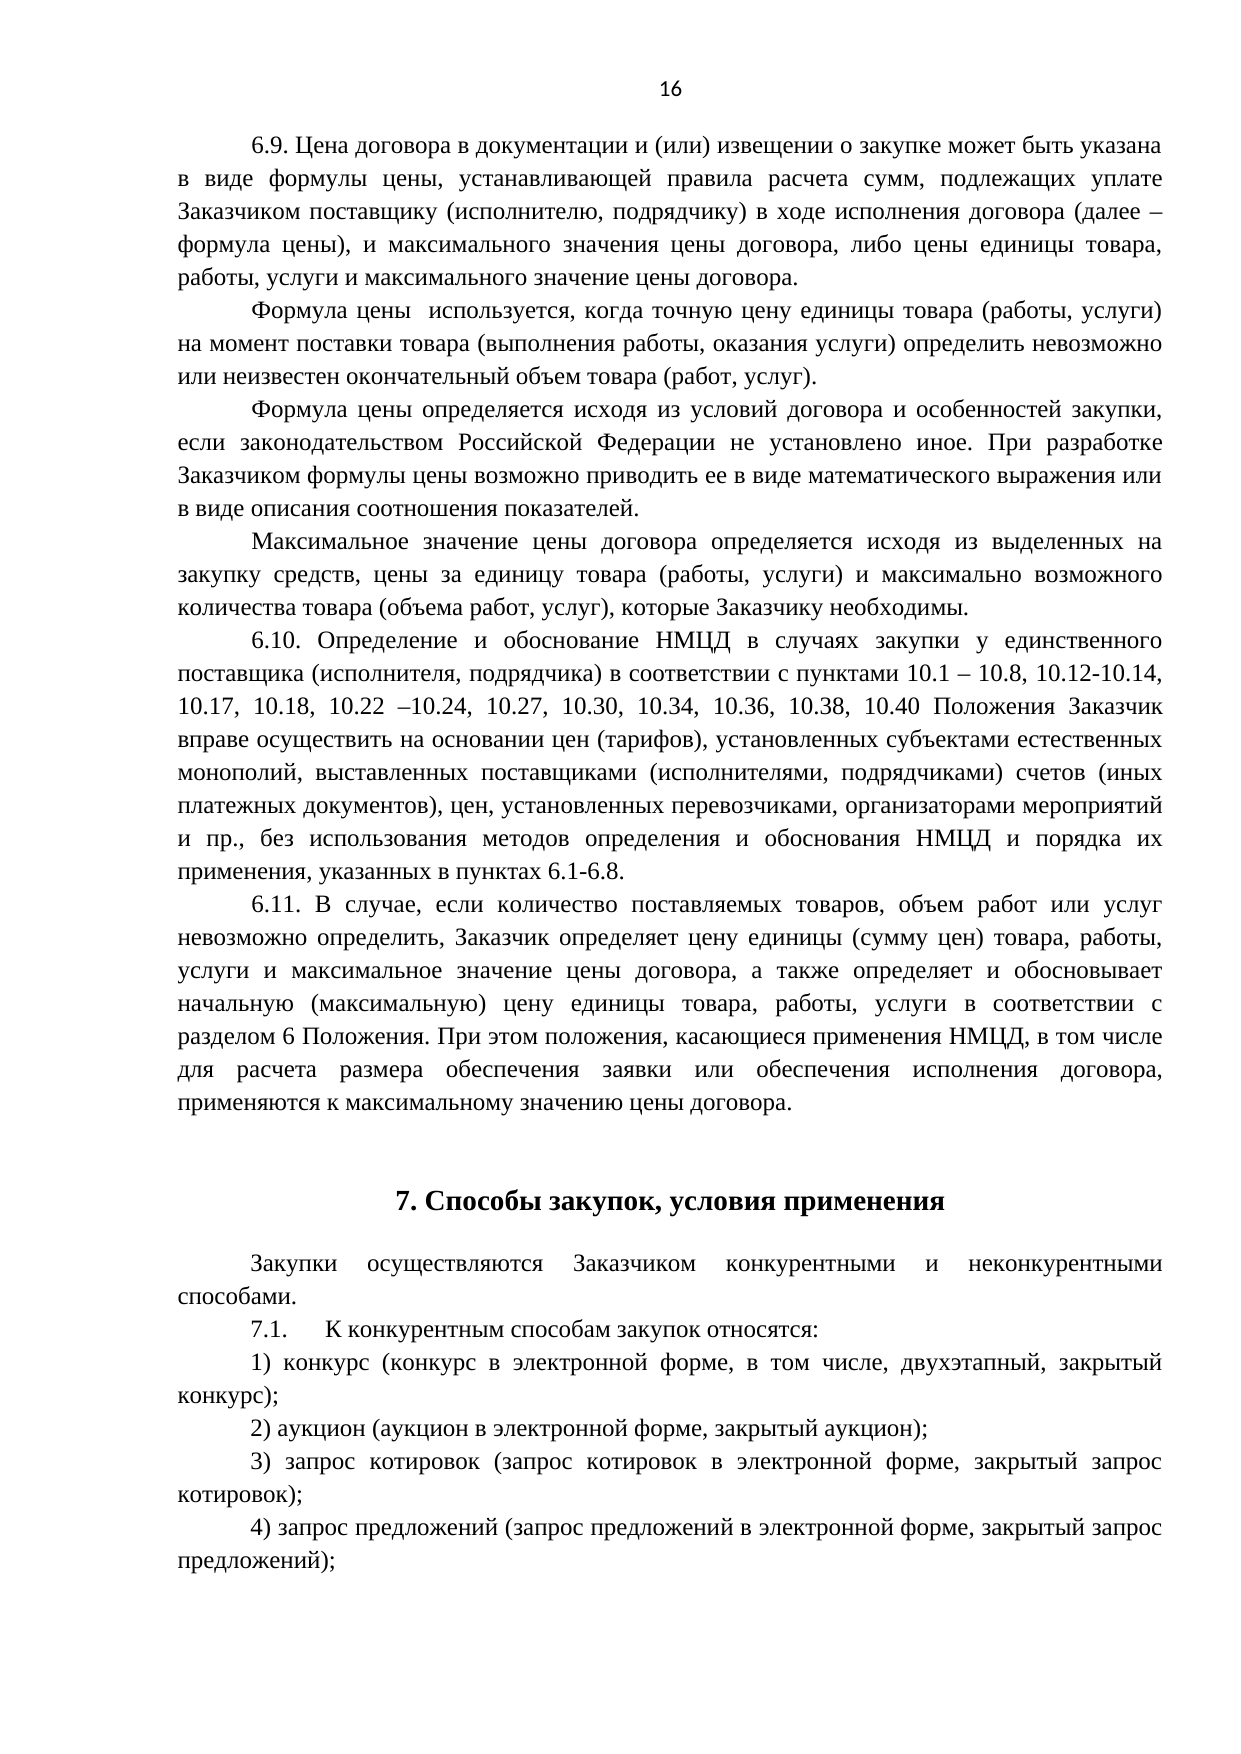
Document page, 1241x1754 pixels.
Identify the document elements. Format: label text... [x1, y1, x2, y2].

text 2) аукцион (аукцион в электронной форме, закрытый аукцион); [177, 1413, 1163, 1442]
text 6.10. Определение и обоснование НМЦД в случаях закупки у единственного поставщика (исполнителя, подрядчика) в соответствии с пунктами 10.1 – 10.8, 10.12-10.14, 10.17, 10.18, 10.22 –10.24, 10.27, 10.30, 10.34, 10.36, 10.38, 10.40 Положения Заказчик вправе осуществить на основании цен (тарифов), установленных субъектами естественных монополий, выставленных поставщиками (исполнителями, подрядчиками) счетов (иных платежных документов), цен, установленных перевозчиками, организаторами мероприятий и пр., без использования методов определения и обоснования НМЦД и порядка их применения, указанных в пунктах 6.1-6.8. [177, 625, 1163, 885]
text 7.1. К конкурентным способам закупок относятся: [177, 1314, 1163, 1343]
subtitle 7. Способы закупок, условия применения [177, 1183, 1163, 1217]
text Максимальное значение цены договора определяется исходя из выделенных на закупку средств, цены за единицу товара (работы, услуги) и максимально возможного количества товара (объема работ, услуг), которые Заказчику необходимы. [177, 526, 1163, 621]
text 6.9. Цена договора в документации и (или) извещении о закупке может быть указана в виде формулы цены, устанавливающей правила расчета сумм, подлежащих уплате Заказчиком поставщику (исполнителю, подрядчику) в ходе исполнения договора (далее – формула цены), и максимального значения цены договора, либо цены единицы товара, работы, услуги и максимального значение цены договора. [177, 130, 1163, 291]
text Формула цены определяется исходя из условий договора и особенностей закупки, если законодательством Российской Федерации не установлено иное. При разработке Заказчиком формулы цены возможно приводить ее в виде математического выражения или в виде описания соотношения показателей. [177, 394, 1163, 522]
text 4) запрос предложений (запрос предложений в электронной форме, закрытый запрос предложений); [177, 1512, 1163, 1574]
text 6.11. В случае, если количество поставляемых товаров, объем работ или услуг невозможно определить, Заказчик определяет цену единицы (сумму цен) товара, работы, услуги и максимальное значение цены договора, а также определяет и обосновывает начальную (максимальную) цену единицы товара, работы, услуги в соответствии с разделом 6 Положения. При этом положения, касающиеся применения НМЦД, в том числе для расчета размера обеспечения заявки или обеспечения исполнения договора, применяются к максимальному значению цены договора. [177, 889, 1163, 1116]
text Формула цены используется, когда точную цену единицы товара (работы, услуги) на момент поставки товара (выполнения работы, оказания услуги) определить невозможно или неизвестен окончательный объем товара (работ, услуг). [177, 295, 1163, 390]
text Закупки осуществляются Заказчиком конкурентными и неконкурентными способами. [177, 1248, 1163, 1310]
text 1) конкурс (конкурс в электронной форме, в том числе, двухэтапный, закрытый конкурс); [177, 1347, 1163, 1409]
text 3) запрос котировок (запрос котировок в электронной форме, закрытый запрос котировок); [177, 1446, 1163, 1508]
